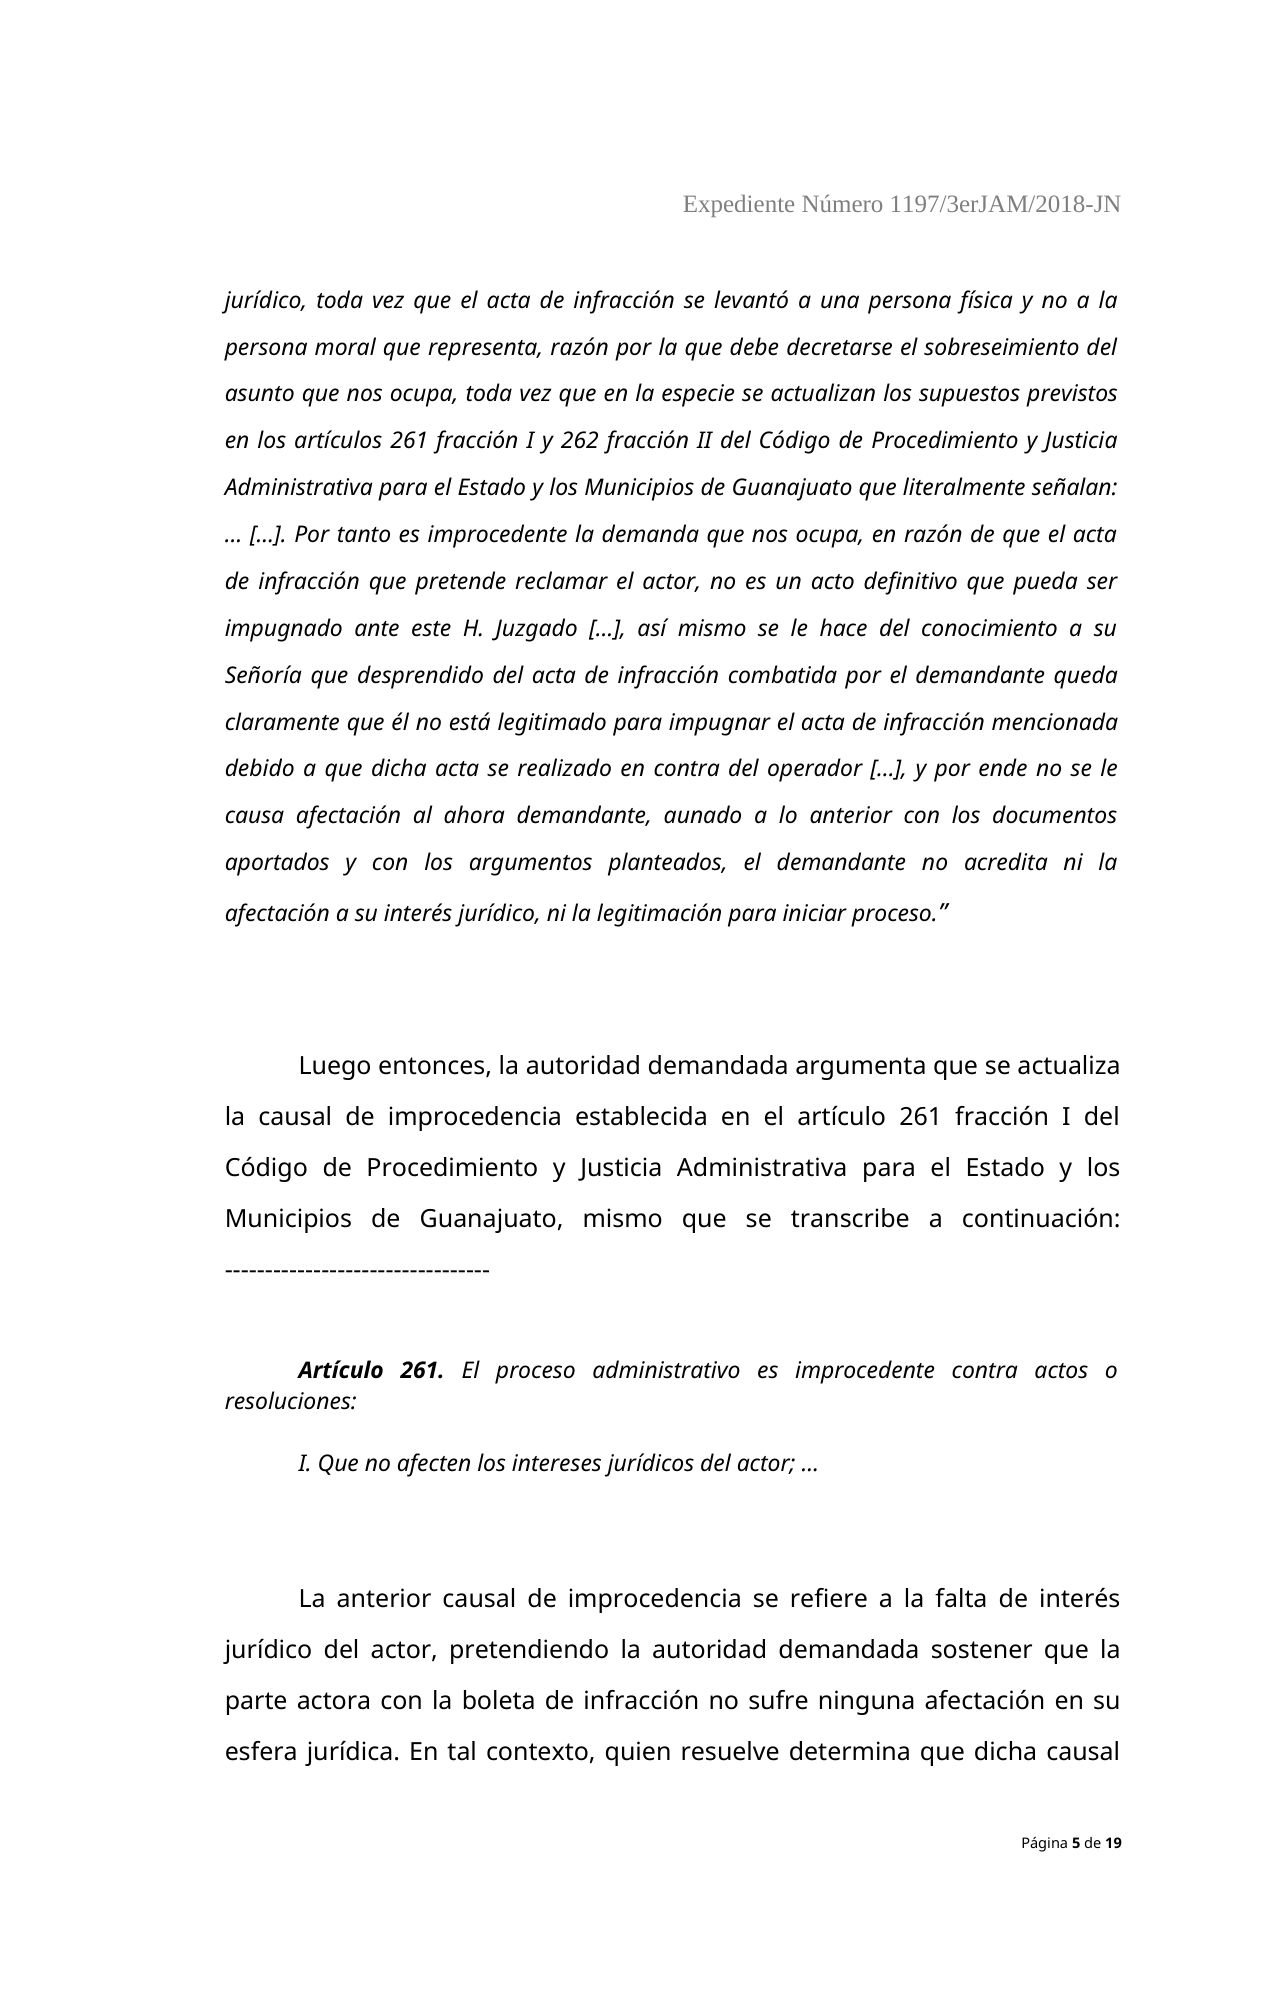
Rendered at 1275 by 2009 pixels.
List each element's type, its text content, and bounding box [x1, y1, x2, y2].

text Luego entonces, la autoridad demandada argumenta que se actualiza la causal de improcedencia establecida en el artículo 261 fracción I del Código de Procedimiento y Justicia Administrativa para el Estado y los Municipios de Guanajuato, mismo que se transcribe a continuación: --------------------------------- [224, 1047, 1121, 1286]
text I. Que no afecten los intereses jurídicos del actor; … [224, 1447, 1121, 1479]
text Artículo 261. El proceso administrativo es improcedente contra actos o resoluciones: [224, 1354, 1121, 1416]
